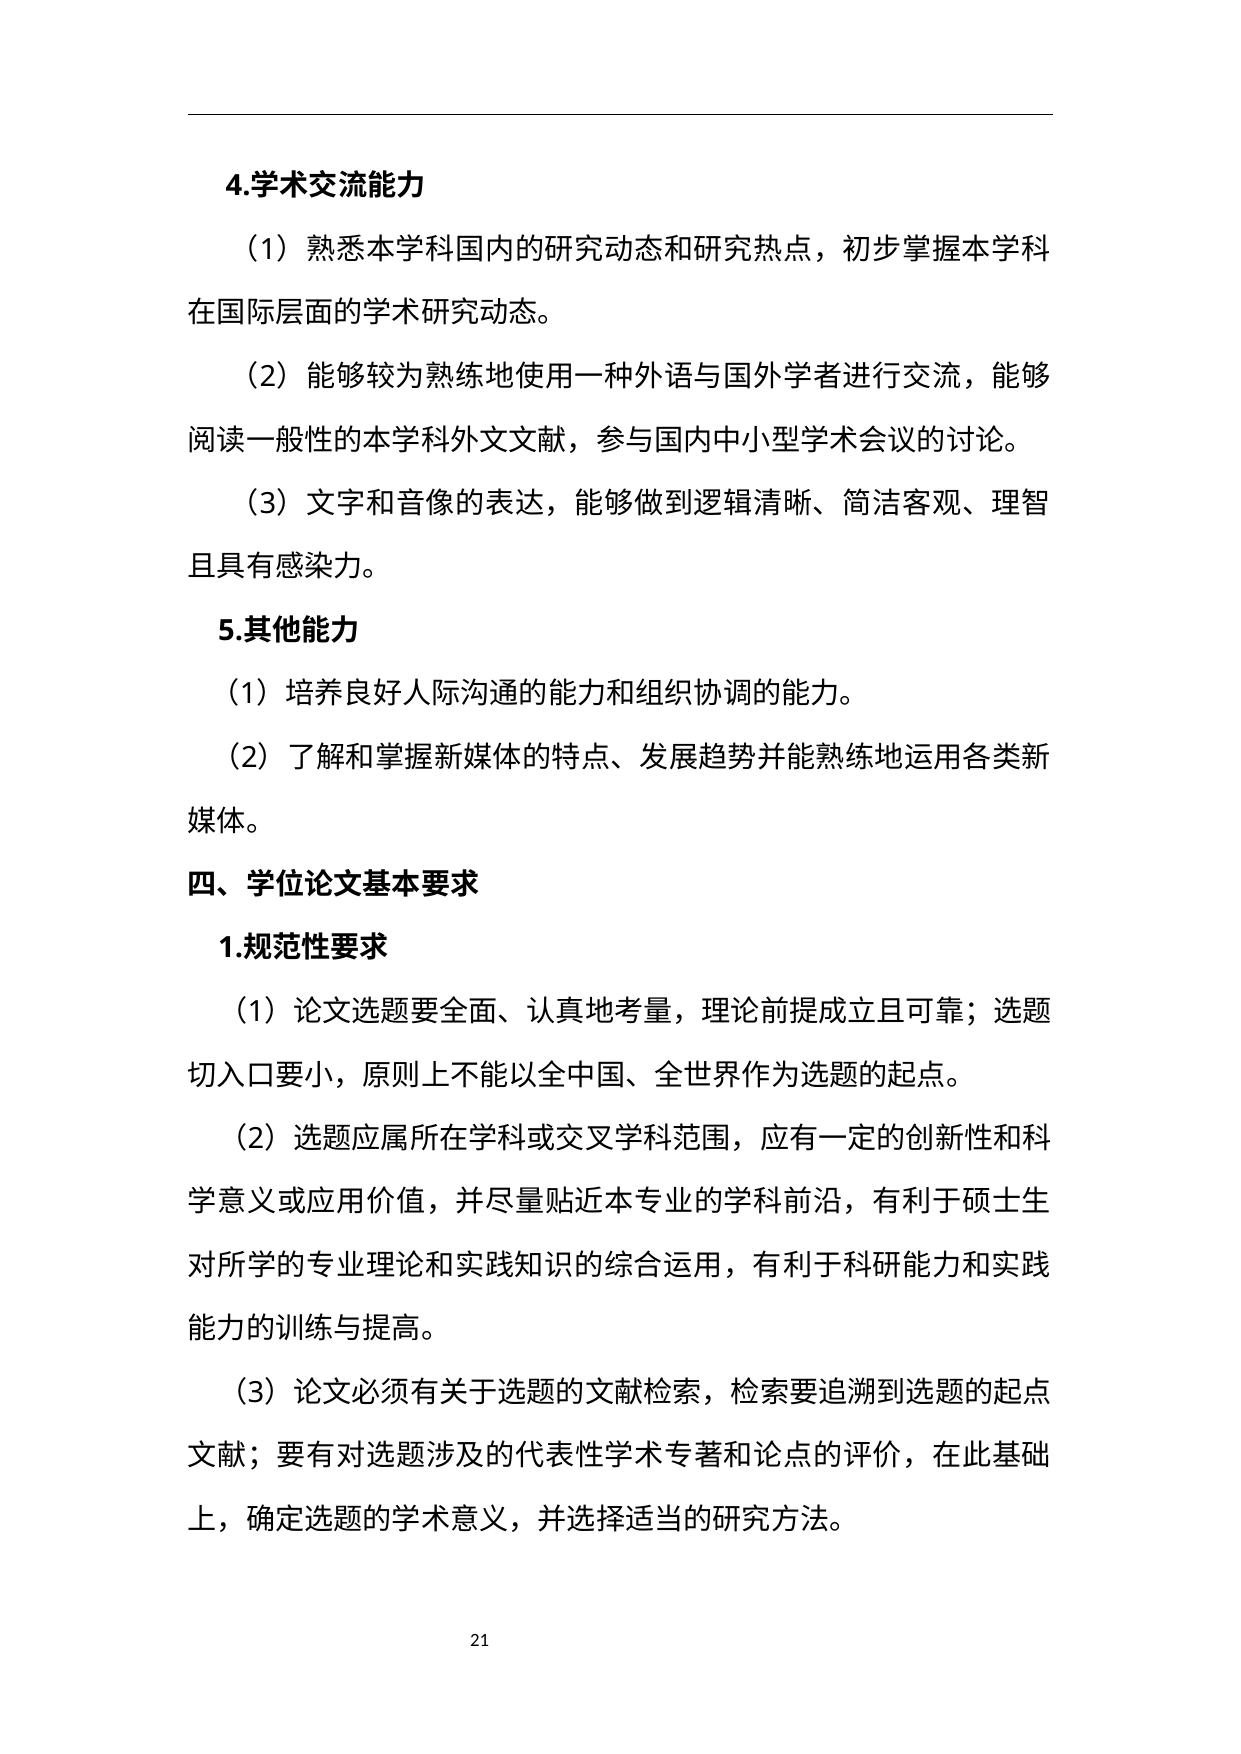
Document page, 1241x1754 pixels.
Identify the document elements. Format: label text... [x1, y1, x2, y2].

text （1）论文选题要全面、认真地考量，理论前提成立且可靠；选题切入口要小，原则上不能以全中国、全世界作为选题的起点。 [187, 987, 1053, 1093]
text （2）了解和掌握新媒体的特点、发展趋势并能熟练地运用各类新媒体。 [187, 733, 1053, 839]
text （3）论文必须有关于选题的文献检索，检索要追溯到选题的起点文献；要有对选题涉及的代表性学术专著和论点的评价，在此基础上，确定选题的学术意义，并选择适当的研究方法。 [187, 1368, 1053, 1538]
text 5.其他能力 [187, 606, 1053, 649]
text （1）熟悉本学科国内的研究动态和研究热点，初步掌握本学科在国际层面的学术研究动态。 [187, 226, 1053, 331]
text 1.规范性要求 [187, 924, 1053, 966]
text （2）能够较为熟练地使用一种外语与国外学者进行交流，能够阅读一般性的本学科外文文献，参与国内中小型学术会议的讨论。 [187, 352, 1053, 458]
text （2）选题应属所在学科或交叉学科范围，应有一定的创新性和科学意义或应用价值，并尽量贴近本专业的学科前沿，有利于硕士生对所学的专业理论和实践知识的综合运用，有利于科研能力和实践能力的训练与提高。 [187, 1114, 1053, 1347]
text （3）文字和音像的表达，能够做到逻辑清晰、简洁客观、理智且具有感染力。 [187, 479, 1053, 585]
text 4.学术交流能力 [187, 162, 1053, 204]
text 四、学位论文基本要求 [187, 861, 1053, 903]
text （1）培养良好人际沟通的能力和组织协调的能力。 [187, 670, 1053, 712]
